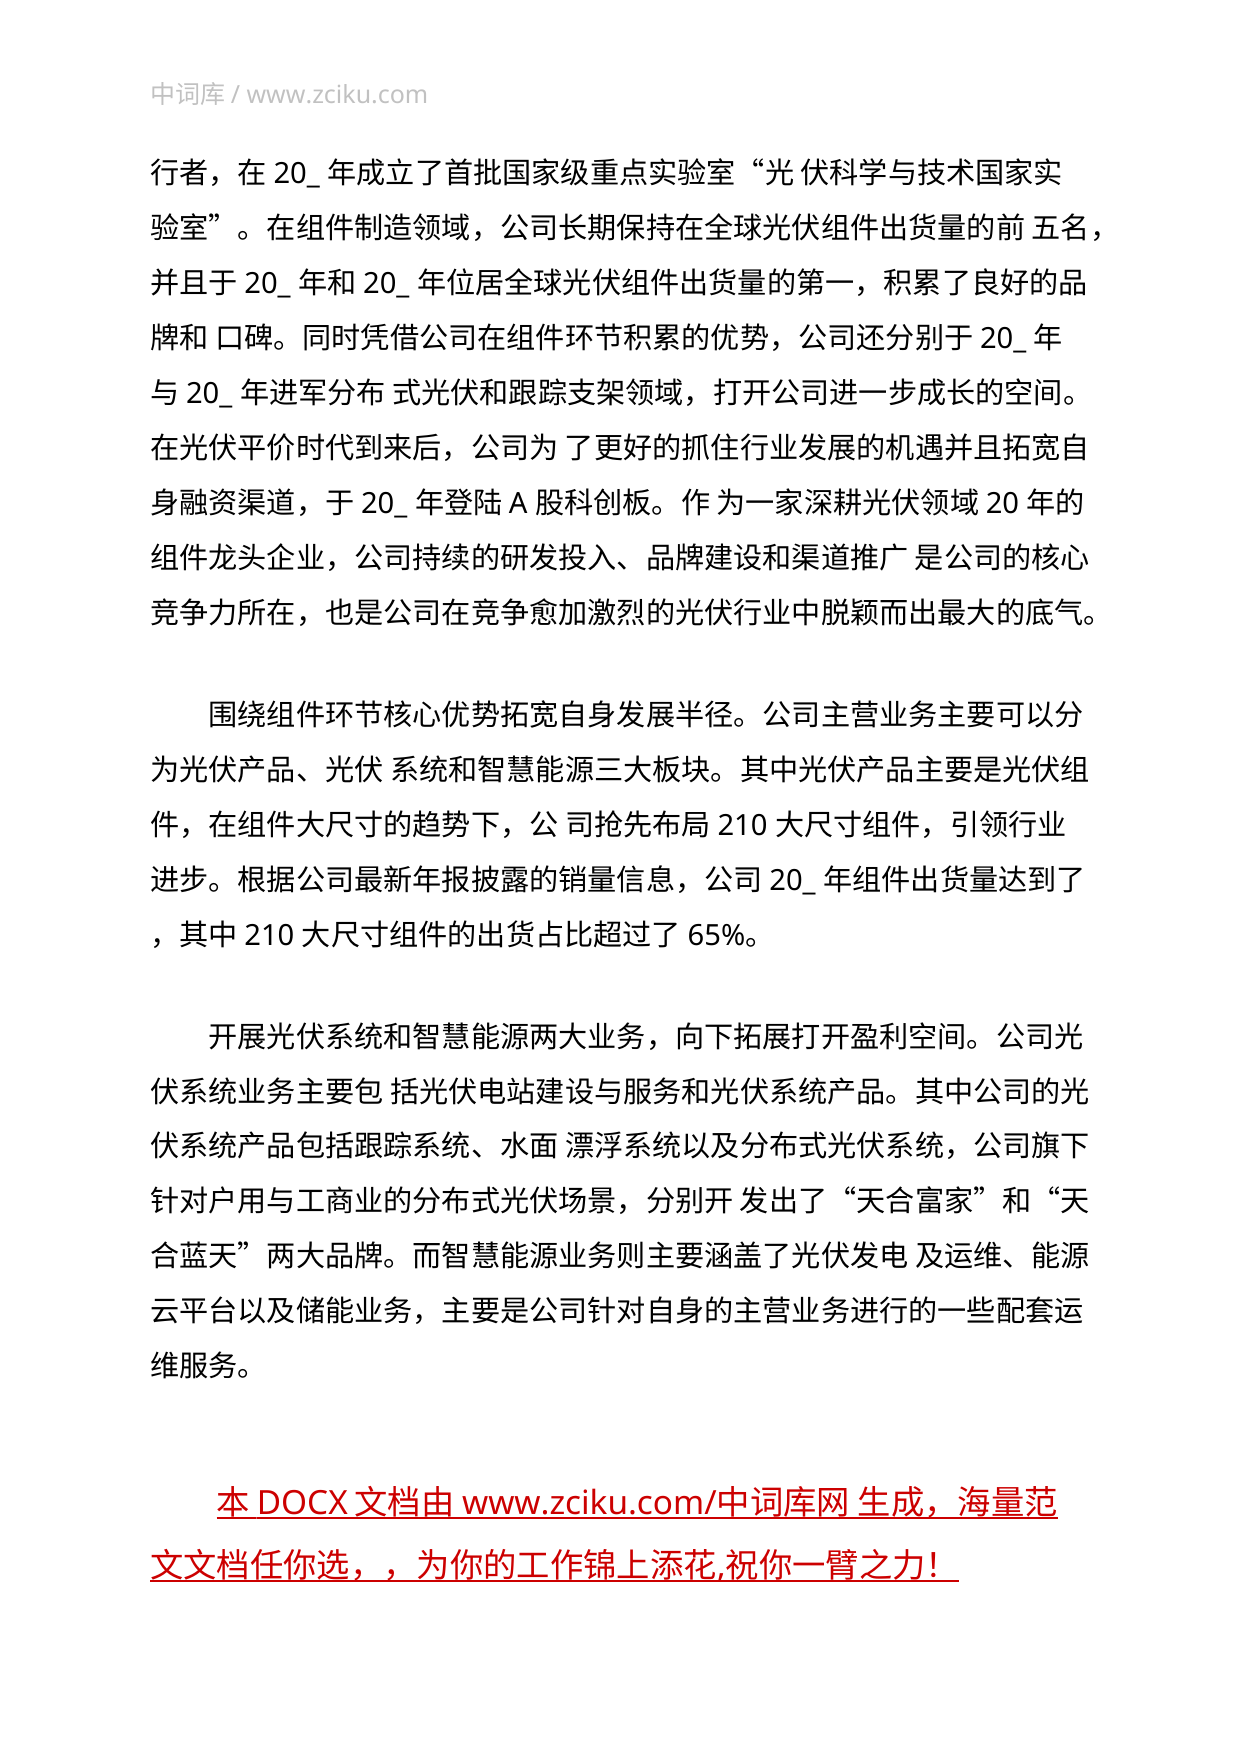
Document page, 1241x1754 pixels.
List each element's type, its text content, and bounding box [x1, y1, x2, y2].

text 本DOCX文档由 www.zciku.com/中词库网 生成，海量范文文档任你选，，为你的工作锦上添花,祝你一臂之力！ [150, 1476, 1090, 1587]
text 开展光伏系统和智慧能源两大业务，向下拓展打开盈利空间。公司光伏系统业务主要包 括光伏电站建设与服务和光伏系统产品。其中公司的光伏系统产品包括跟踪系统、水面 漂浮系统以及分布式光伏系统，公司旗下针对户用与工商业的分布式光伏场景，分别开 发出了“天合富家”和“天合蓝天”两大品牌。而智慧能源业务则主要涵盖了光伏发电 及运维、能源云平台以及储能业务，主要是公司针对自身的主营业务进行的一些配套运 维服务。 [150, 1013, 1090, 1385]
text 围绕组件环节核心优势拓宽自身发展半径。公司主营业务主要可以分为光伏产品、光伏 系统和智慧能源三大板块。其中光伏产品主要是光伏组件，在组件大尺寸的趋势下，公 司抢先布局 210 大尺寸组件，引领行业进步。根据公司最新年报披露的销量信息，公司 20_ 年组件出货量达到了 ，其中 210 大尺寸组件的出货占比超过了 65%。 [150, 691, 1090, 954]
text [150, 150, 1090, 632]
